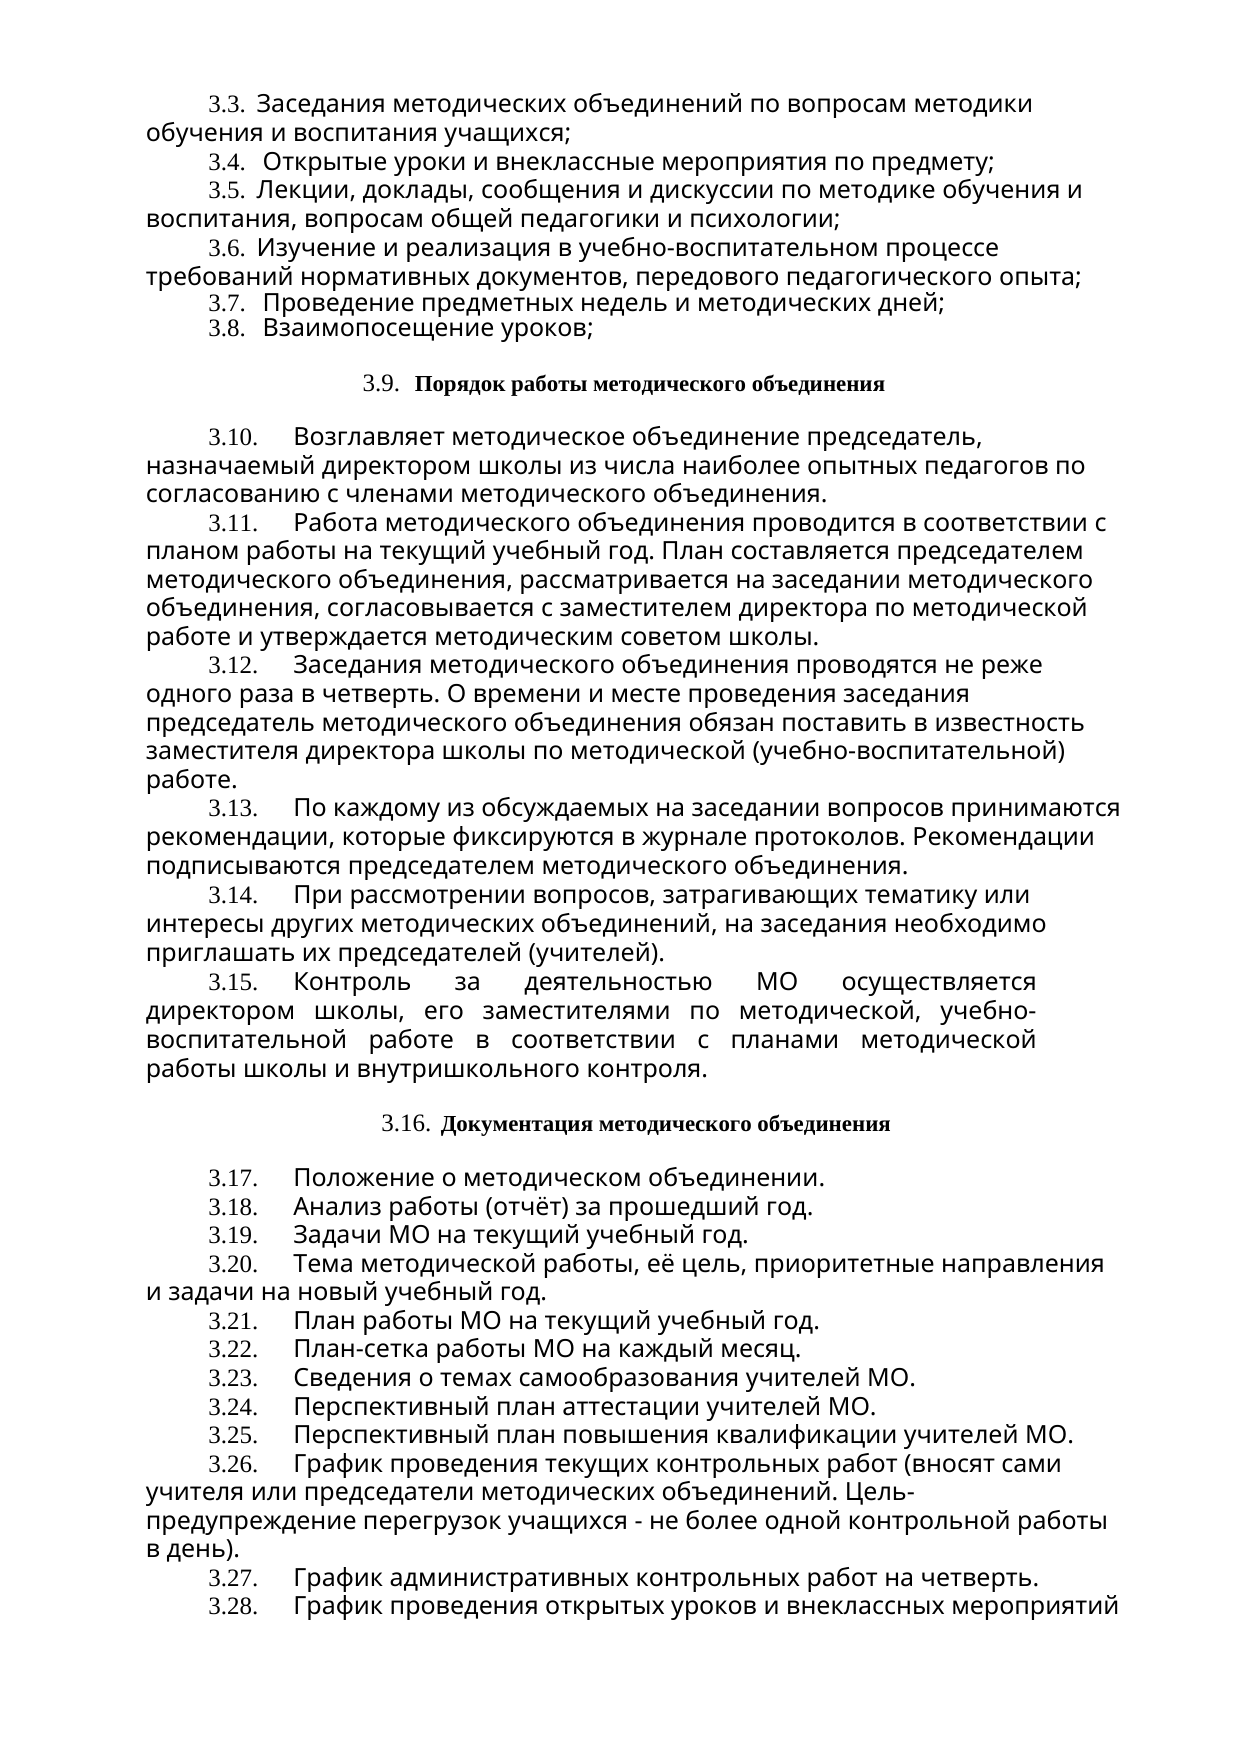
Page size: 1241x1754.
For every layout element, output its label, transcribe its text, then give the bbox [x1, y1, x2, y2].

list План-сетка работы МО на каждый месяц. [146, 1335, 1122, 1363]
list Сведения о темах самообразования учителей МО. [146, 1363, 1122, 1392]
list Порядок работы методического объединения [362, 371, 1122, 396]
list График проведения текущих контрольных работ (вносят сами учителя или председатели методических объединений. Цель- предупреждение перегрузок учащихся - не более одной контрольной работы в день). [146, 1449, 1122, 1563]
list По каждому из обсуждаемых на заседании вопросов принимаются рекомендации, которые фиксируются в журнале протоколов. Рекомендации подписываются председателем методического объединения. [146, 794, 1122, 881]
list График проведения открытых уроков и внеклассных мероприятий по предмету учителями МО. [146, 1592, 1122, 1623]
list План работы МО на текущий учебный год. [146, 1306, 1122, 1335]
list Положение о методическом объединении. [146, 1164, 1122, 1192]
list Изучение и реализация в учебно-воспитательном процессе требований нормативных документов, передового педагогического опыта; [146, 234, 1122, 292]
list Взаимопосещение уроков; [146, 317, 1122, 342]
list Проведение предметных недель и методических дней; [146, 292, 1122, 317]
list Задачи МО на текущий учебный год. [146, 1221, 1122, 1249]
list Тема методической работы, её цель, приоритетные направления и задачи на новый учебный год. [146, 1249, 1122, 1306]
list Возглавляет методическое объединение председатель, назначаемый директором школы из числа наиболее опытных педагогов по согласованию с членами методического объединения. [146, 423, 1122, 508]
list Перспективный план повышения квалификации учителей МО. [146, 1421, 1122, 1449]
list Открытые уроки и внеклассные мероприятия по предмету; [146, 147, 1122, 176]
list Заседания методических объединений по вопросам методики обучения и воспитания учащихся; [146, 89, 1122, 147]
list Анализ работы (отчёт) за прошедший год. [146, 1192, 1122, 1221]
list При рассмотрении вопросов, затрагивающих тематику или интересы других методических объединений, на заседания необходимо приглашать их председателей (учителей). [146, 881, 1122, 967]
list Перспективный план аттестации учителей МО. [146, 1392, 1122, 1421]
list График административных контрольных работ на четверть. [146, 1563, 1122, 1592]
list Лекции, доклады, сообщения и дискуссии по методике обучения и воспитания, вопросам общей педагогики и психологии; [146, 176, 1122, 234]
list Работа методического объединения проводится в соответствии с планом работы на текущий учебный год. План составляется председателем методического объединения, рассматривается на заседании методического объединения, согласовывается с заместителем директора по методической работе и утверждается методическим советом школы. [146, 508, 1122, 651]
list Документация методического объединения [381, 1112, 1122, 1137]
list Контроль за деятельностью МО осуществляется директором школы, его заместителями по методической, учебно-воспитательной работе в соответствии с планами методической работы школы и внутришкольного контроля. [146, 967, 1037, 1083]
list Заседания методического объединения проводятся не реже одного раза в четверть. О времени и месте проведения заседания председатель методического объединения обязан поставить в известность заместителя директора школы по методической (учебно-воспитательной) работе. [146, 651, 1122, 794]
